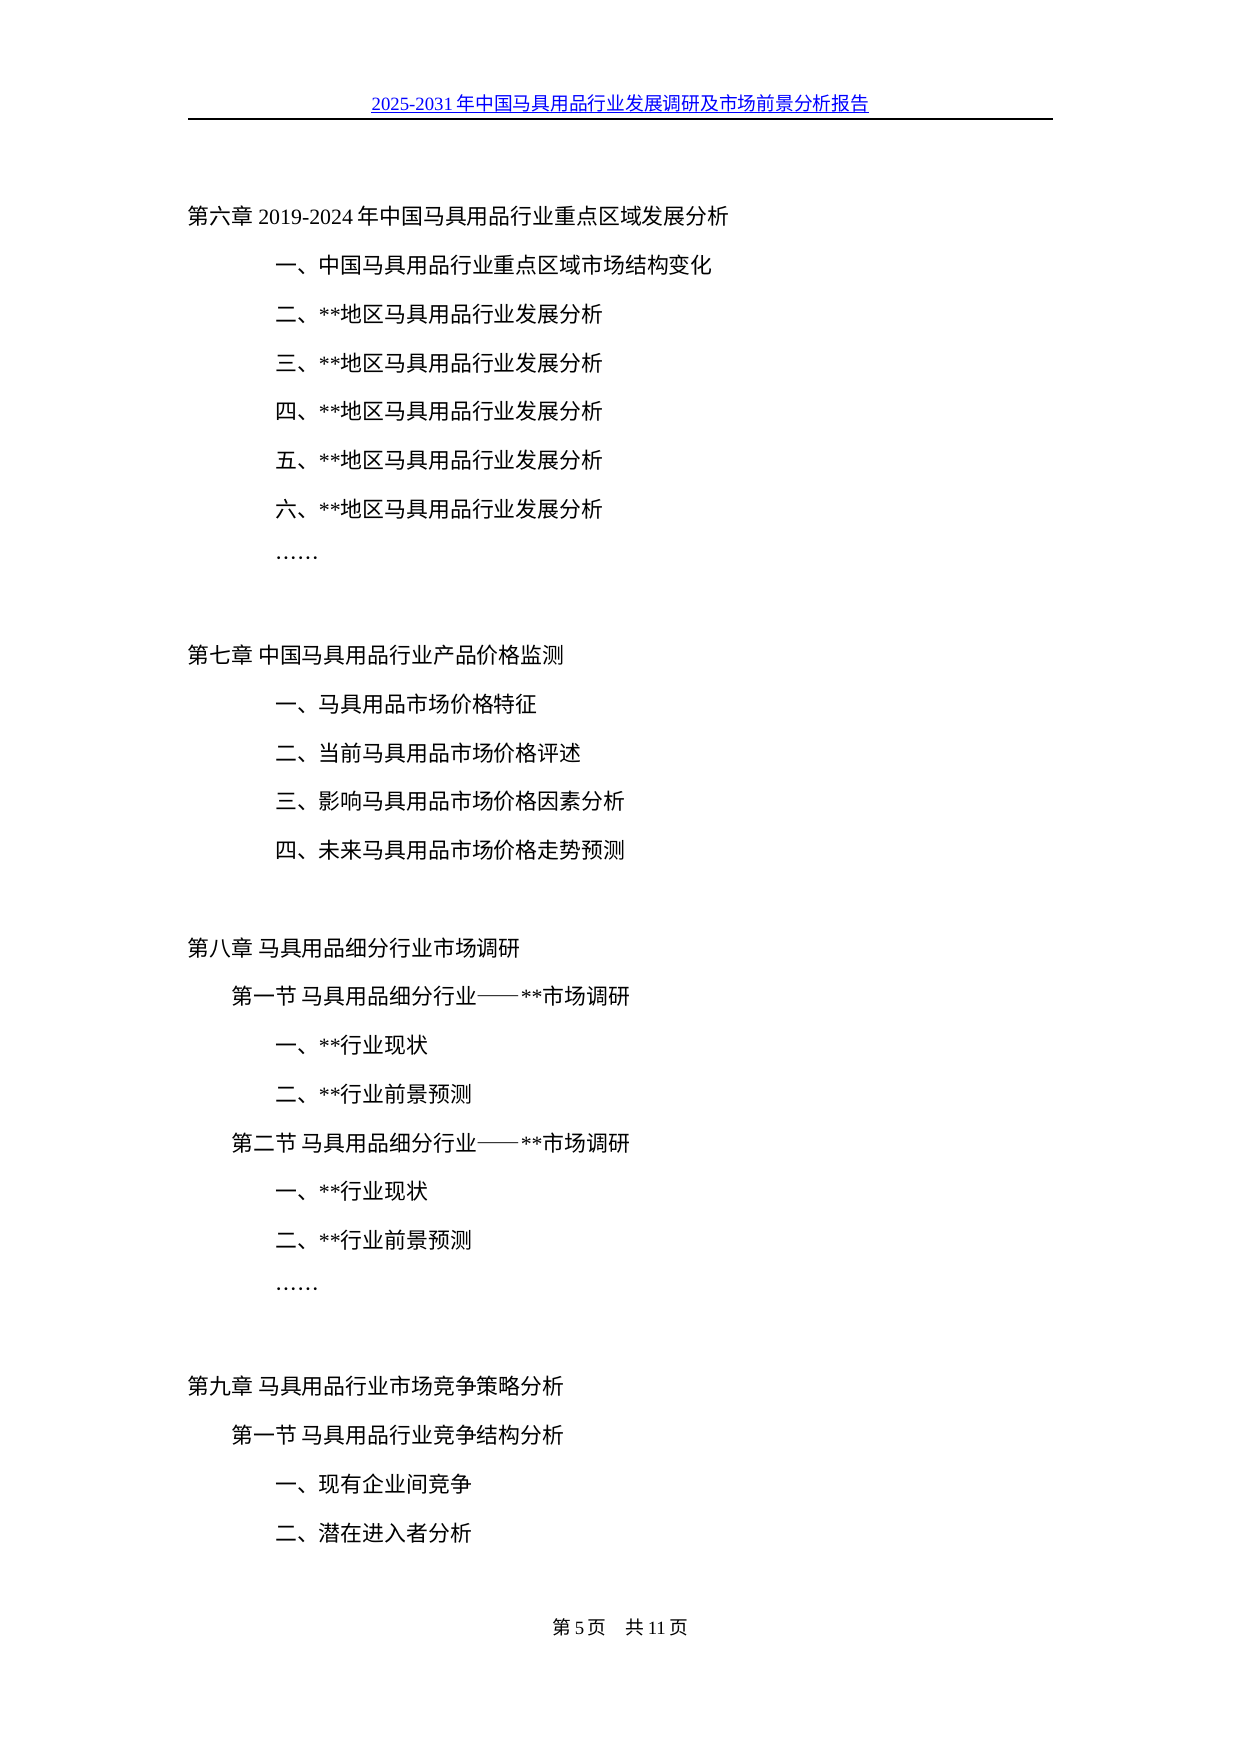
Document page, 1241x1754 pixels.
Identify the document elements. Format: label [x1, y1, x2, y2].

text [187, 150, 1053, 1548]
